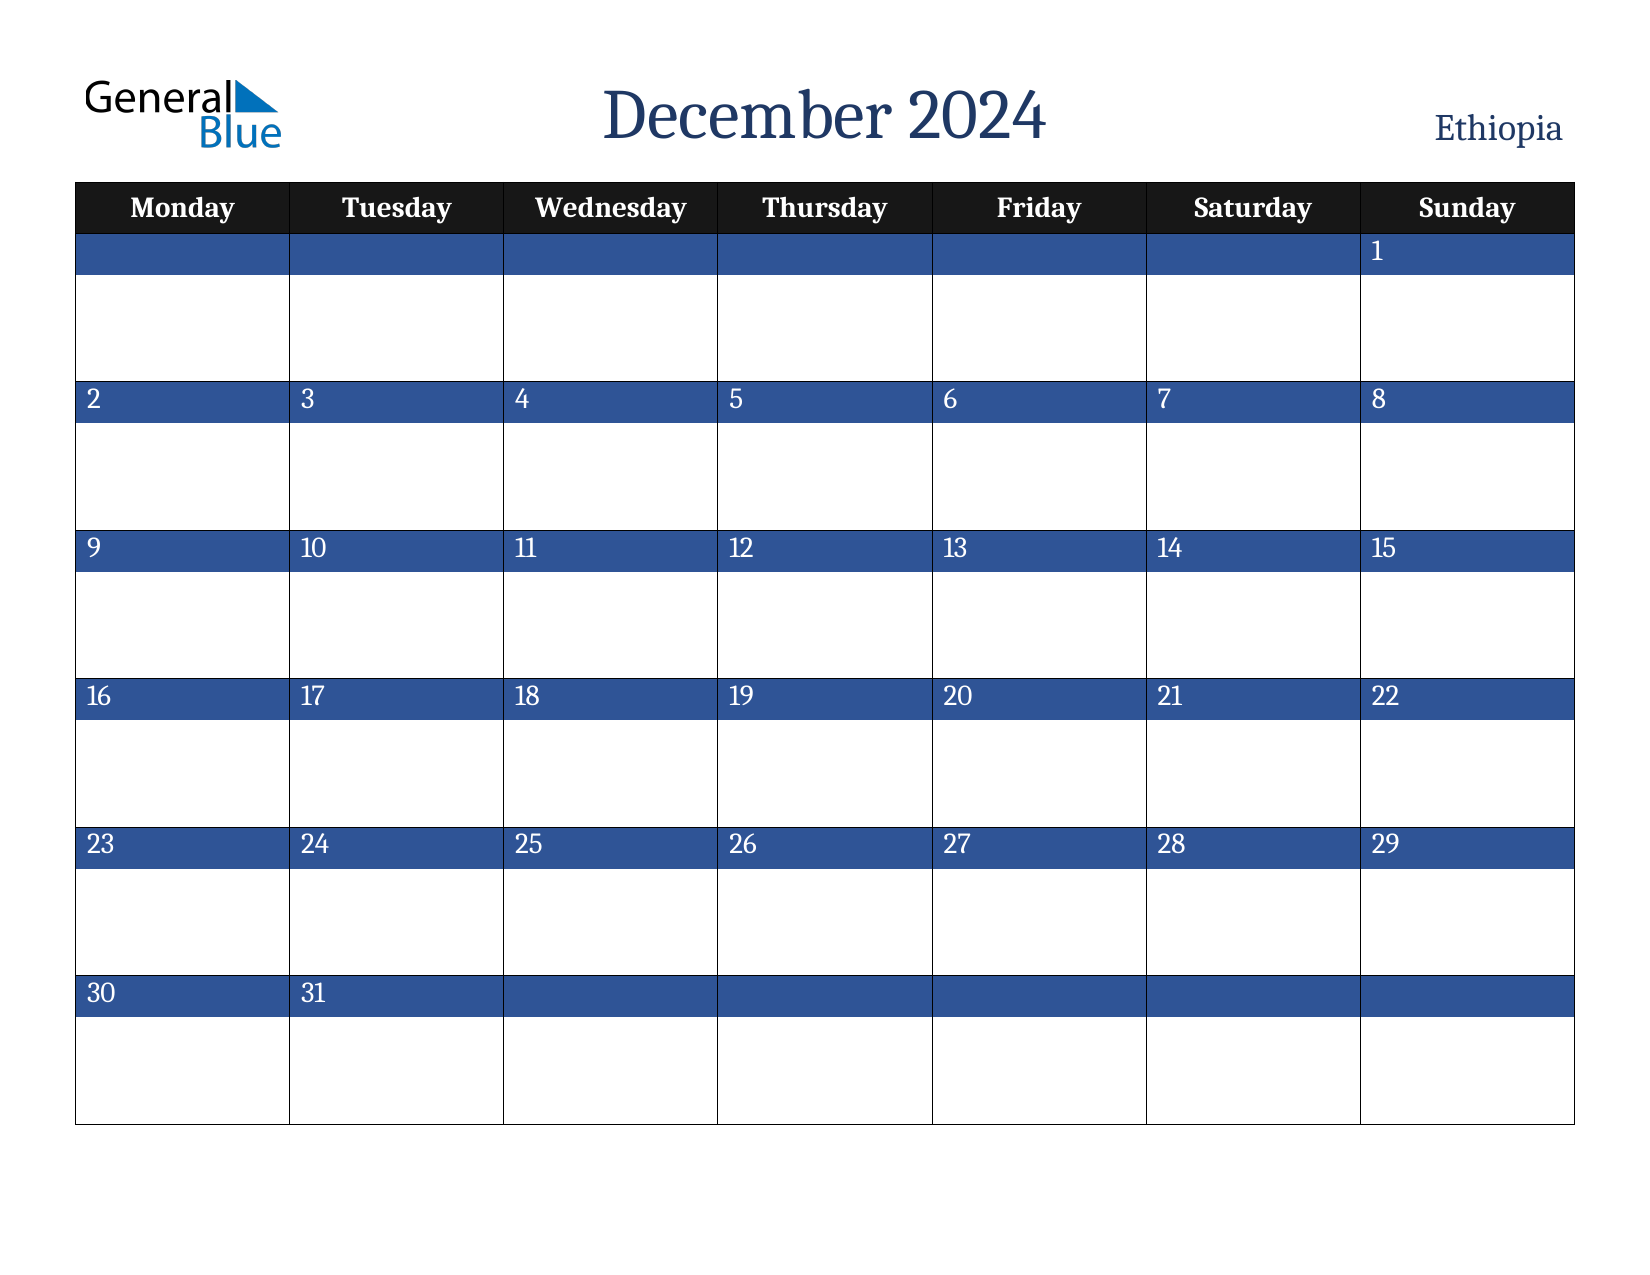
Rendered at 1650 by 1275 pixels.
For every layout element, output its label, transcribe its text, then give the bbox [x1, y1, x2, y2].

table_cell Monday [76, 183, 289, 233]
table_cell [76, 1017, 289, 1123]
table_cell Wednesday [504, 183, 717, 233]
table_cell [1147, 423, 1360, 530]
table_cell 4 [504, 382, 717, 423]
picture [86, 80, 281, 148]
table_cell 11 [504, 531, 717, 572]
table_cell 28 [1147, 828, 1360, 869]
table_cell 1 [1361, 234, 1574, 275]
table_cell 3 [290, 382, 503, 423]
table_cell 7 [1147, 382, 1360, 423]
table_cell [1147, 572, 1360, 678]
table_cell [76, 423, 289, 530]
table_cell 10 [290, 531, 503, 572]
table_cell 29 [1361, 828, 1574, 869]
table_cell [504, 720, 717, 827]
table_cell 17 [290, 679, 503, 720]
table_cell [1361, 869, 1574, 975]
table_cell 12 [718, 531, 932, 572]
table_cell 18 [504, 679, 717, 720]
table_cell 20 [933, 679, 1146, 720]
table_cell 13 [933, 531, 1146, 572]
table_header December 2024 [504, 75, 1146, 182]
table_cell [718, 1017, 932, 1123]
table_cell [290, 720, 503, 827]
table_cell [718, 275, 932, 381]
table_cell 31 [290, 976, 503, 1017]
table_cell Tuesday [290, 183, 503, 233]
table_cell Saturday [1147, 183, 1360, 233]
table_cell [718, 869, 932, 975]
table_cell [76, 720, 289, 827]
table_cell [76, 275, 289, 381]
table_cell [1361, 976, 1574, 1017]
table_cell 26 [718, 828, 932, 869]
table_cell [504, 234, 717, 275]
table_cell 16 [76, 679, 289, 720]
table_cell Friday [933, 183, 1146, 233]
table_cell [504, 1017, 717, 1123]
table_cell [76, 869, 289, 975]
table_cell [76, 572, 289, 678]
table_cell Thursday [718, 183, 932, 233]
table_cell [290, 234, 503, 275]
table_cell [933, 234, 1146, 275]
table_cell [1147, 1017, 1360, 1123]
table_cell [1147, 275, 1360, 381]
table_cell [76, 234, 289, 275]
table_cell 23 [76, 828, 289, 869]
table_cell 14 [1147, 531, 1360, 572]
table_cell [718, 976, 932, 1017]
table_cell [504, 423, 717, 530]
table_cell [1147, 976, 1360, 1017]
table_cell 21 [1147, 679, 1360, 720]
table_cell 9 [76, 531, 289, 572]
table_header [76, 75, 503, 182]
table_cell [290, 869, 503, 975]
table_cell [290, 1017, 503, 1123]
table_cell [718, 720, 932, 827]
table_cell 30 [76, 976, 289, 1017]
table_cell [1361, 275, 1574, 381]
table_cell [933, 976, 1146, 1017]
table_cell [933, 275, 1146, 381]
table_cell [933, 720, 1146, 827]
table_cell [718, 234, 932, 275]
table_cell 5 [718, 382, 932, 423]
table_cell 22 [1361, 679, 1574, 720]
table_cell [1361, 423, 1574, 530]
table_cell 27 [933, 828, 1146, 869]
table_cell [1361, 572, 1574, 678]
table_cell 2 [76, 382, 289, 423]
table_cell [290, 572, 503, 678]
table_cell [933, 572, 1146, 678]
table_cell [504, 275, 717, 381]
table_cell [290, 275, 503, 381]
table_cell [1147, 720, 1360, 827]
table_cell 8 [1361, 382, 1574, 423]
table_cell 24 [290, 828, 503, 869]
table_cell 15 [1361, 531, 1574, 572]
table_cell [933, 423, 1146, 530]
table_cell [718, 423, 932, 530]
table_cell 25 [504, 828, 717, 869]
table_cell 6 [933, 382, 1146, 423]
table_cell [1361, 1017, 1574, 1123]
table_cell [933, 1017, 1146, 1123]
table_cell [504, 976, 717, 1017]
table_cell 19 [718, 679, 932, 720]
table_header Ethiopia [1146, 75, 1574, 182]
table_cell [1147, 234, 1360, 275]
table_cell [290, 423, 503, 530]
table_cell [504, 572, 717, 678]
table_cell [1147, 869, 1360, 975]
table_cell [504, 869, 717, 975]
table_cell [933, 869, 1146, 975]
table_cell Sunday [1361, 183, 1574, 233]
table_cell [718, 572, 932, 678]
table_cell [1361, 720, 1574, 827]
